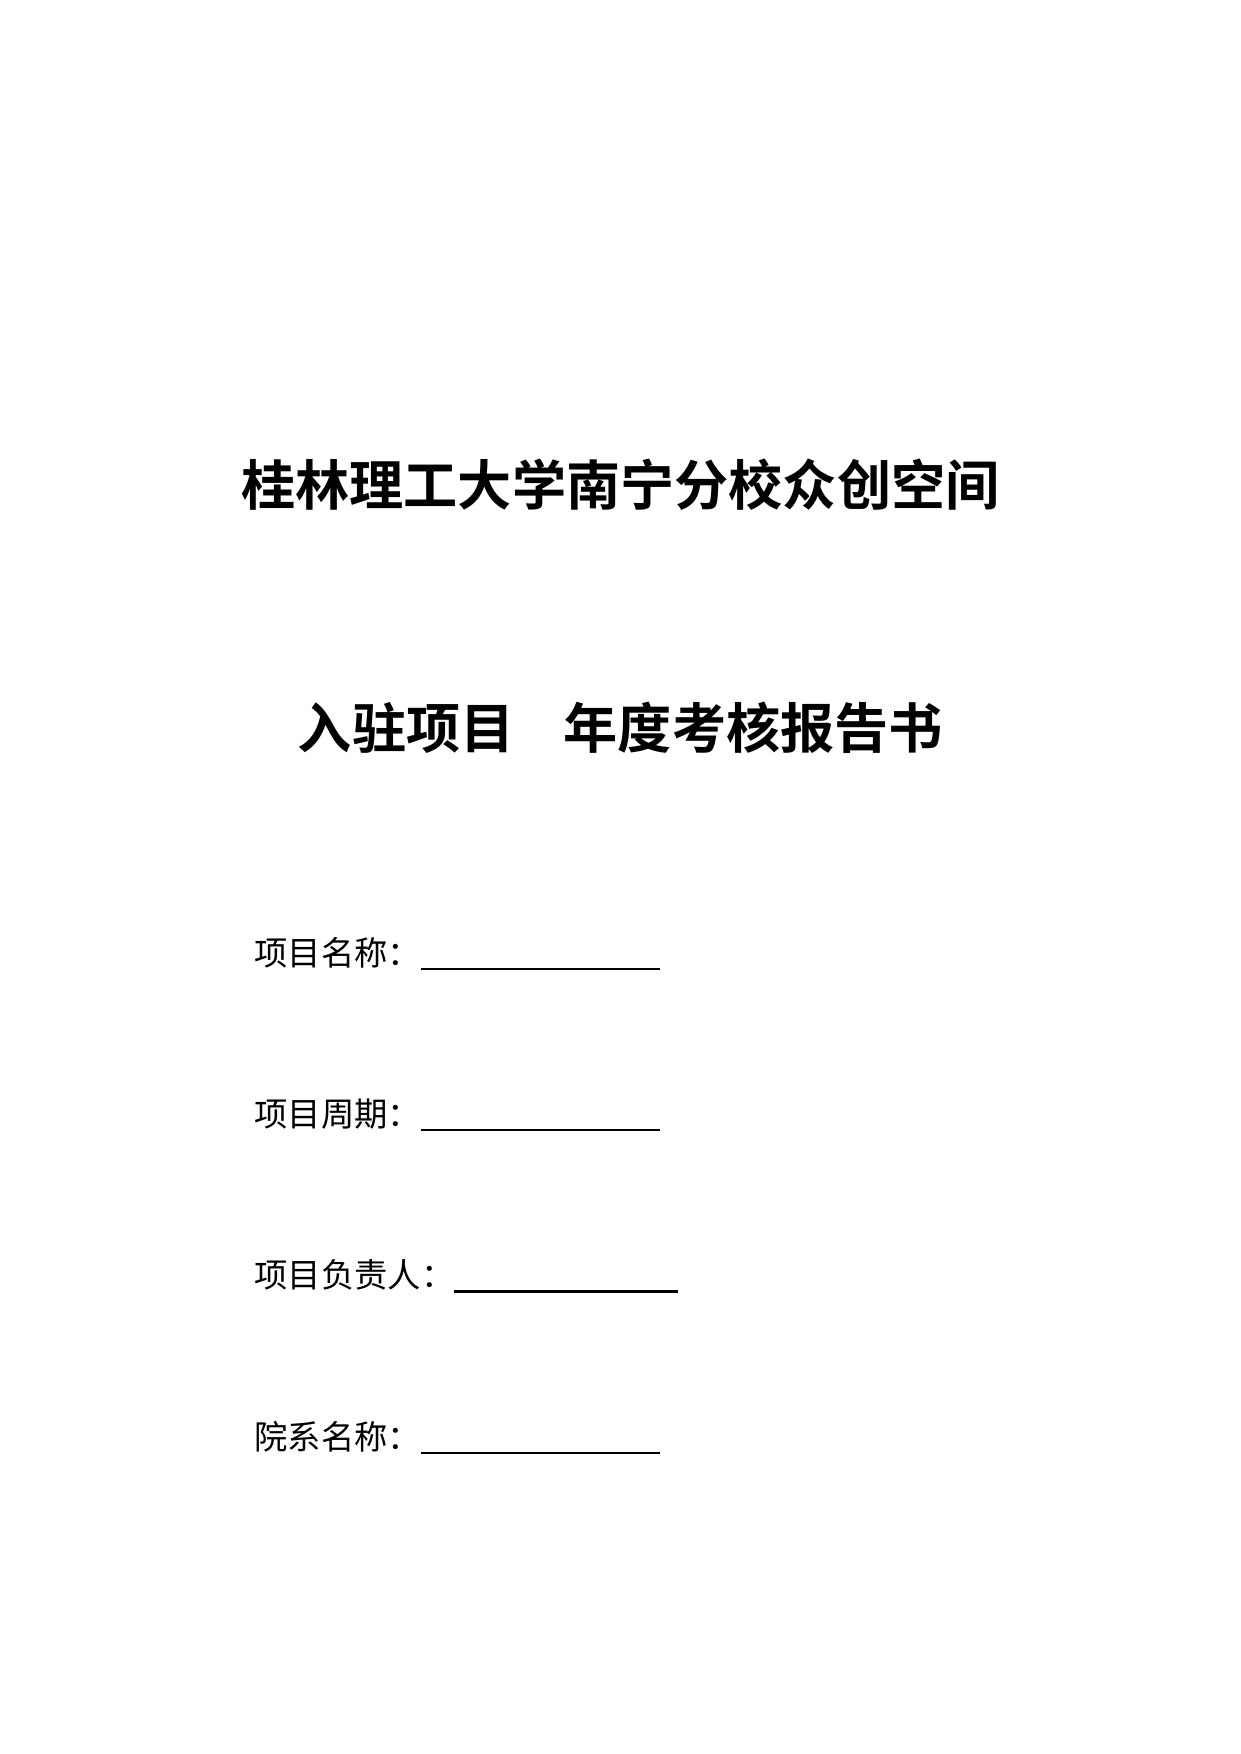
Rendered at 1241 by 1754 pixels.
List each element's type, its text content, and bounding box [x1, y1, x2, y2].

subtitle 桂林理工大学南宁分校众创空间 [187, 433, 1053, 531]
text 项目周期： [187, 1079, 1053, 1144]
subtitle 入驻项目 年度考核报告书 [187, 676, 1053, 774]
text 项目名称： [187, 918, 1053, 983]
text 院系名称： [187, 1402, 1053, 1467]
text 项目负责人： [187, 1241, 1053, 1306]
